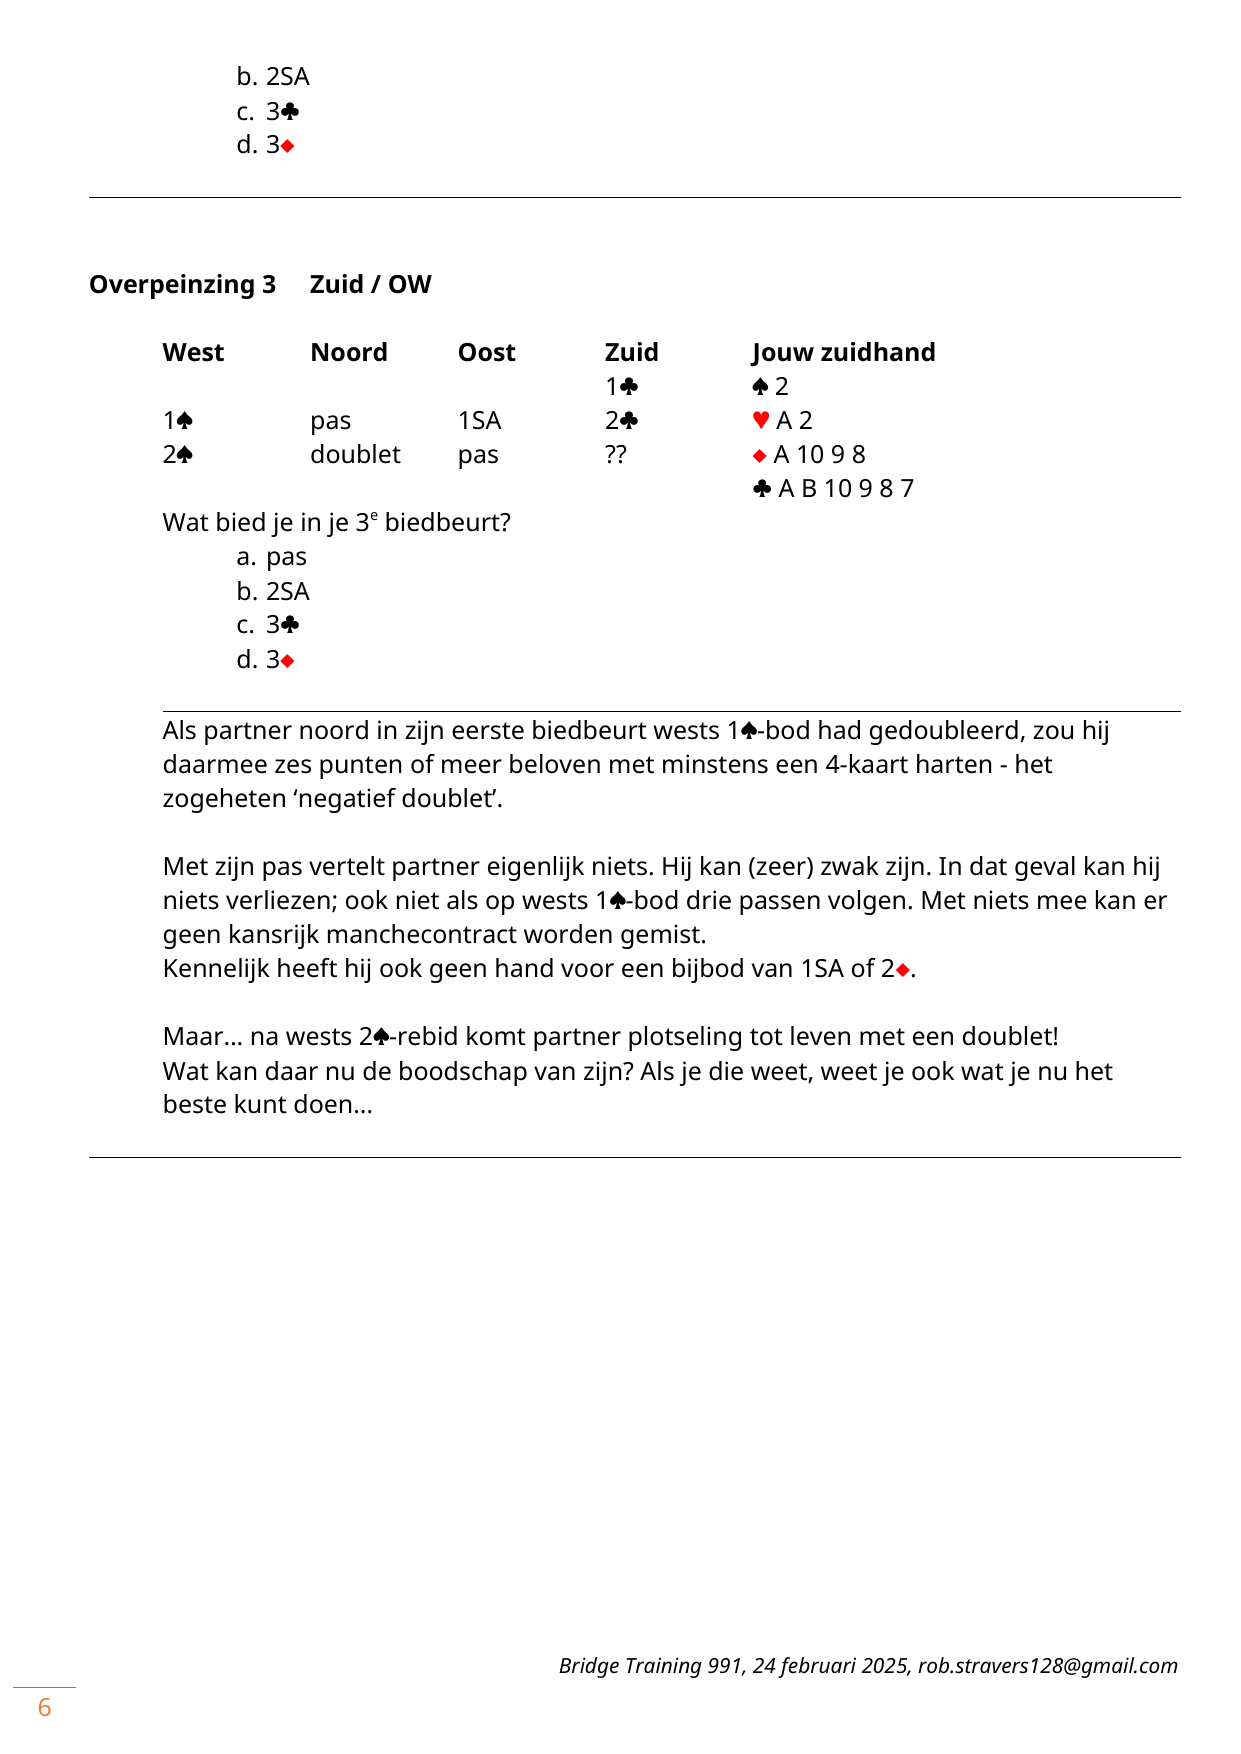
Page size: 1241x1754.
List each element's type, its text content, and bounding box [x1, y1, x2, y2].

text Wat bied je in je 3e biedbeurt? [162, 505, 1181, 539]
text b. 2SA [236, 573, 1181, 607]
text Wat kan daar nu de boodschap van zijn? Als je die weet, weet je ook wat je nu het beste kunt doen… [162, 1053, 1181, 1121]
text c. 3 [236, 93, 1181, 127]
text Kennelijk heeft hij ook geen hand voor een bijbod van 1SA of 2. [162, 951, 1181, 985]
text b. 2SA [236, 59, 1181, 93]
text Maar… na wests 2-rebid komt partner plotseling tot leven met een doublet! [162, 1019, 1181, 1053]
text a. pas [236, 539, 1181, 573]
text 1  2 [162, 369, 1181, 403]
text c. 3 [236, 607, 1181, 641]
text d. 3 [236, 641, 1181, 675]
text 1 pas 1SA 2  A 2 [162, 403, 1181, 437]
text Overpeinzing 3 Zuid / OW [89, 267, 1181, 301]
text d. 3 [236, 127, 1181, 161]
text 2 doublet pas ??  A 10 9 8 [162, 437, 1181, 471]
text Als partner noord in zijn eerste biedbeurt wests 1-bod had gedoubleerd, zou hij daarmee zes punten of meer beloven met minstens een 4-kaart harten - het zogeheten ‘negatief doublet’. [162, 712, 1181, 815]
text  A B 10 9 8 7 [752, 471, 1181, 505]
text West Noord Oost Zuid Jouw zuidhand [162, 335, 1181, 369]
text Met zijn pas vertelt partner eigenlijk niets. Hij kan (zeer) zwak zijn. In dat geval kan hij niets verliezen; ook niet als op wests 1-bod drie passen volgen. Met niets mee kan er geen kansrijk manchecontract worden gemist. [162, 849, 1181, 951]
